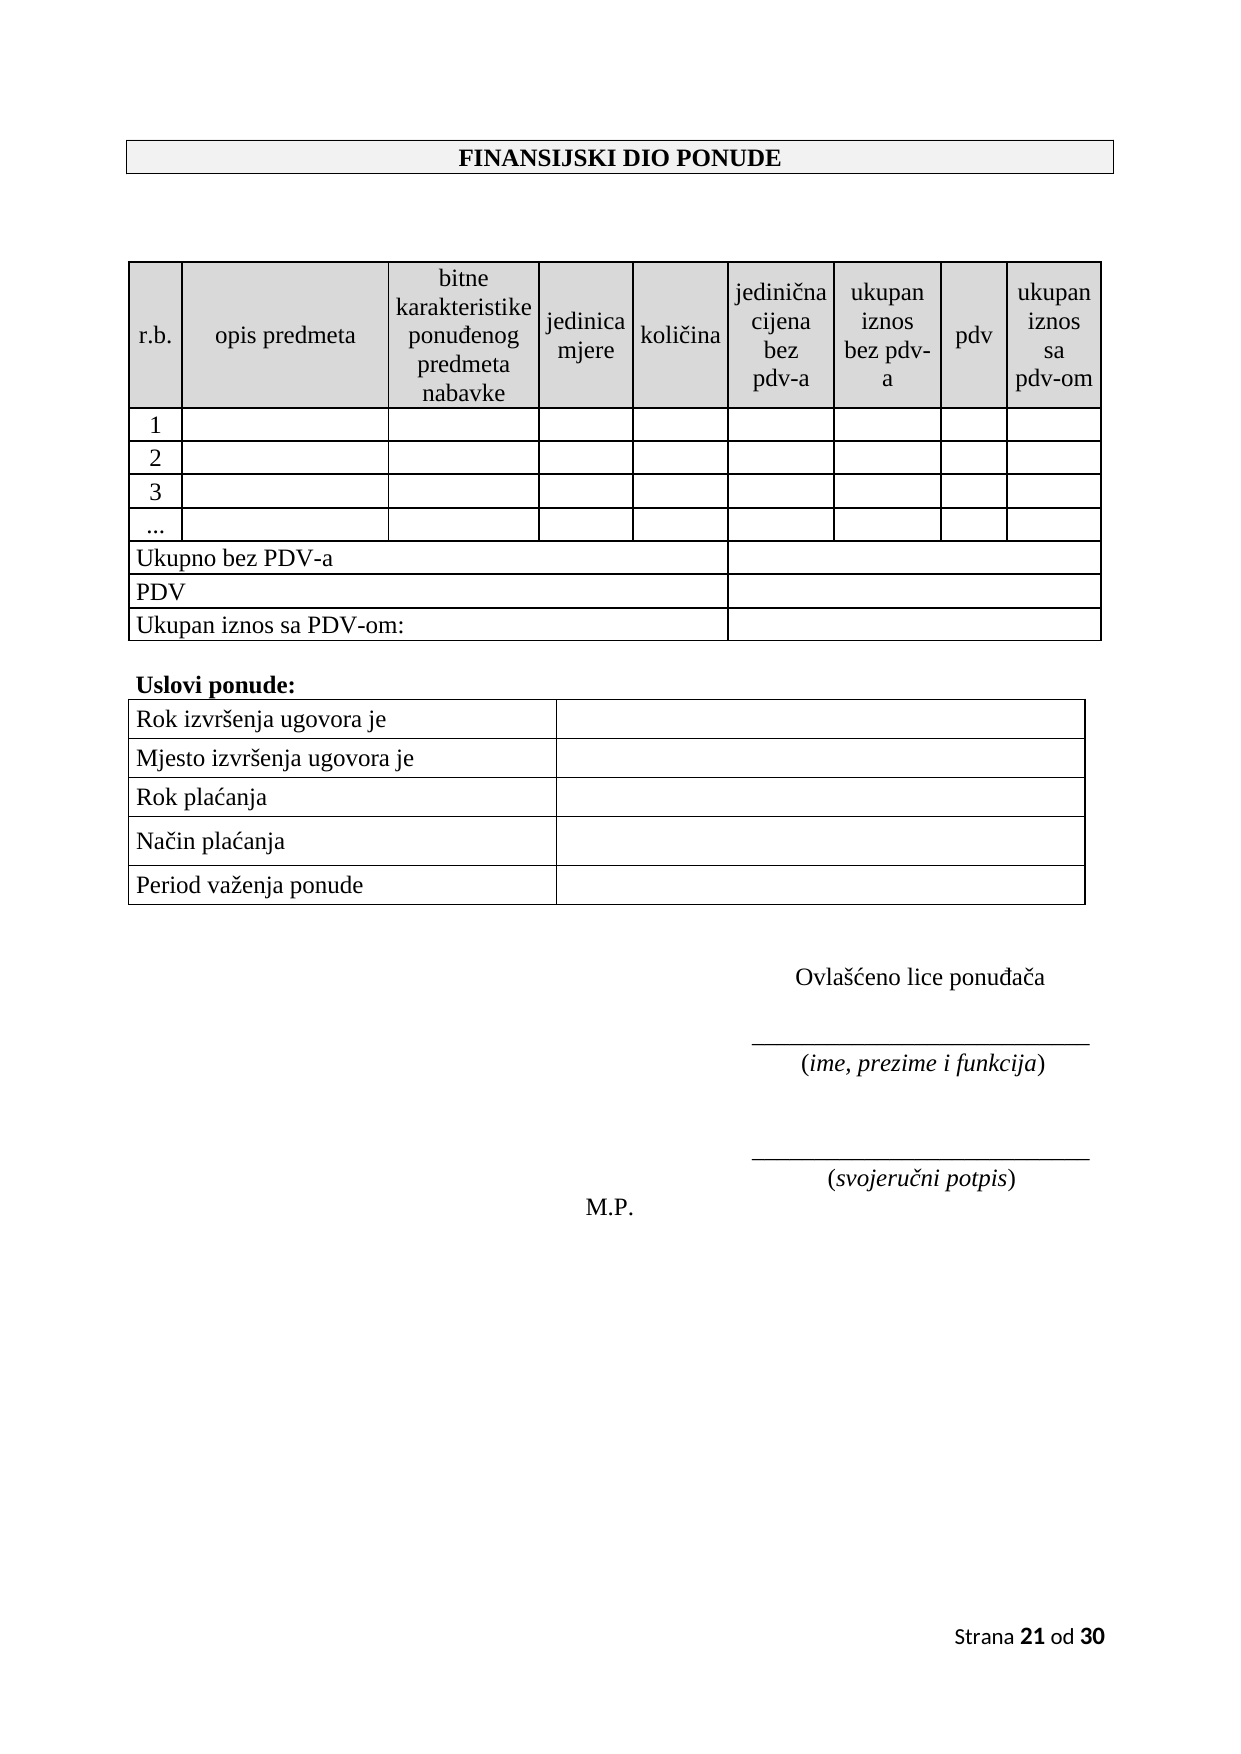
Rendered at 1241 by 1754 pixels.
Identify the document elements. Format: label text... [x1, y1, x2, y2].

table_cell [835, 475, 940, 507]
table_cell [389, 509, 538, 540]
text (ime, prezime i funkcija) [135, 1048, 1045, 1077]
table_cell Ukupan iznos sa PDV-om: [130, 609, 727, 640]
table_cell [835, 409, 940, 440]
table_cell Rok plaćanja [129, 778, 556, 816]
text ___________________________ [135, 1134, 1089, 1163]
table_cell [389, 442, 538, 473]
table_header količina [634, 263, 727, 407]
table_cell [729, 475, 833, 507]
table_cell Ukupno bez PDV-a [130, 542, 727, 573]
table_cell [729, 409, 833, 440]
text (svojeručni potpis) [135, 1163, 1016, 1192]
text Uslovi ponude: [135, 670, 1105, 698]
table_cell [540, 442, 632, 473]
table_cell [183, 509, 388, 540]
table_cell [1008, 442, 1100, 473]
table_cell [729, 542, 1100, 573]
table_cell [835, 442, 940, 473]
table_header bitne karakteristike ponuđenog predmeta nabavke [389, 263, 538, 407]
subtitle FINANSIJSKI DIO PONUDE [127, 141, 1113, 173]
table_cell Period važenja ponude [129, 866, 556, 903]
table_cell [1008, 409, 1100, 440]
table_cell [942, 442, 1006, 473]
table_cell [634, 509, 727, 540]
table_header ukupan iznos bez pdv-a [835, 263, 940, 407]
table_cell Mjesto izvršenja ugovora je [129, 739, 556, 777]
table_cell [389, 475, 538, 507]
table_header jedinica mjere [540, 263, 632, 407]
table_header opis predmeta [183, 263, 388, 407]
table_header jedinična cijena bez pdv-a [729, 263, 833, 407]
table_cell [557, 817, 1084, 864]
table_cell [183, 475, 388, 507]
table_cell [729, 509, 833, 540]
table_cell 1 [130, 409, 181, 440]
table_header ukupan iznos sa pdv-om [1008, 263, 1100, 407]
table_cell [540, 509, 632, 540]
table_cell [540, 475, 632, 507]
table_cell [183, 442, 388, 473]
table_cell [634, 442, 727, 473]
table_cell [634, 475, 727, 507]
table_cell [835, 509, 940, 540]
table_cell [557, 778, 1084, 816]
table_cell [634, 409, 727, 440]
table_cell [557, 866, 1084, 903]
text M.P. [135, 1192, 1105, 1221]
table_cell 3 [130, 475, 181, 507]
table_cell [389, 409, 538, 440]
table_cell Način plaćanja [129, 817, 556, 864]
table_header Rok izvršenja ugovora je [129, 700, 556, 738]
table_cell [942, 509, 1006, 540]
table_cell [1008, 509, 1100, 540]
table_header r.b. [130, 263, 181, 407]
table_cell [557, 739, 1084, 777]
table_header [557, 700, 1084, 738]
table_cell [942, 409, 1006, 440]
table_cell [729, 609, 1100, 640]
table_cell 2 [130, 442, 181, 473]
table_cell [1008, 475, 1100, 507]
table_cell [729, 442, 833, 473]
table_cell ... [130, 509, 181, 540]
table_cell [942, 475, 1006, 507]
table_cell [183, 409, 388, 440]
text Ovlašćeno lice ponuđača [135, 962, 1045, 991]
table_cell [729, 575, 1100, 607]
table_cell [540, 409, 632, 440]
table_header pdv [942, 263, 1006, 407]
table_cell PDV [130, 575, 727, 607]
text ___________________________ [135, 1019, 1089, 1048]
